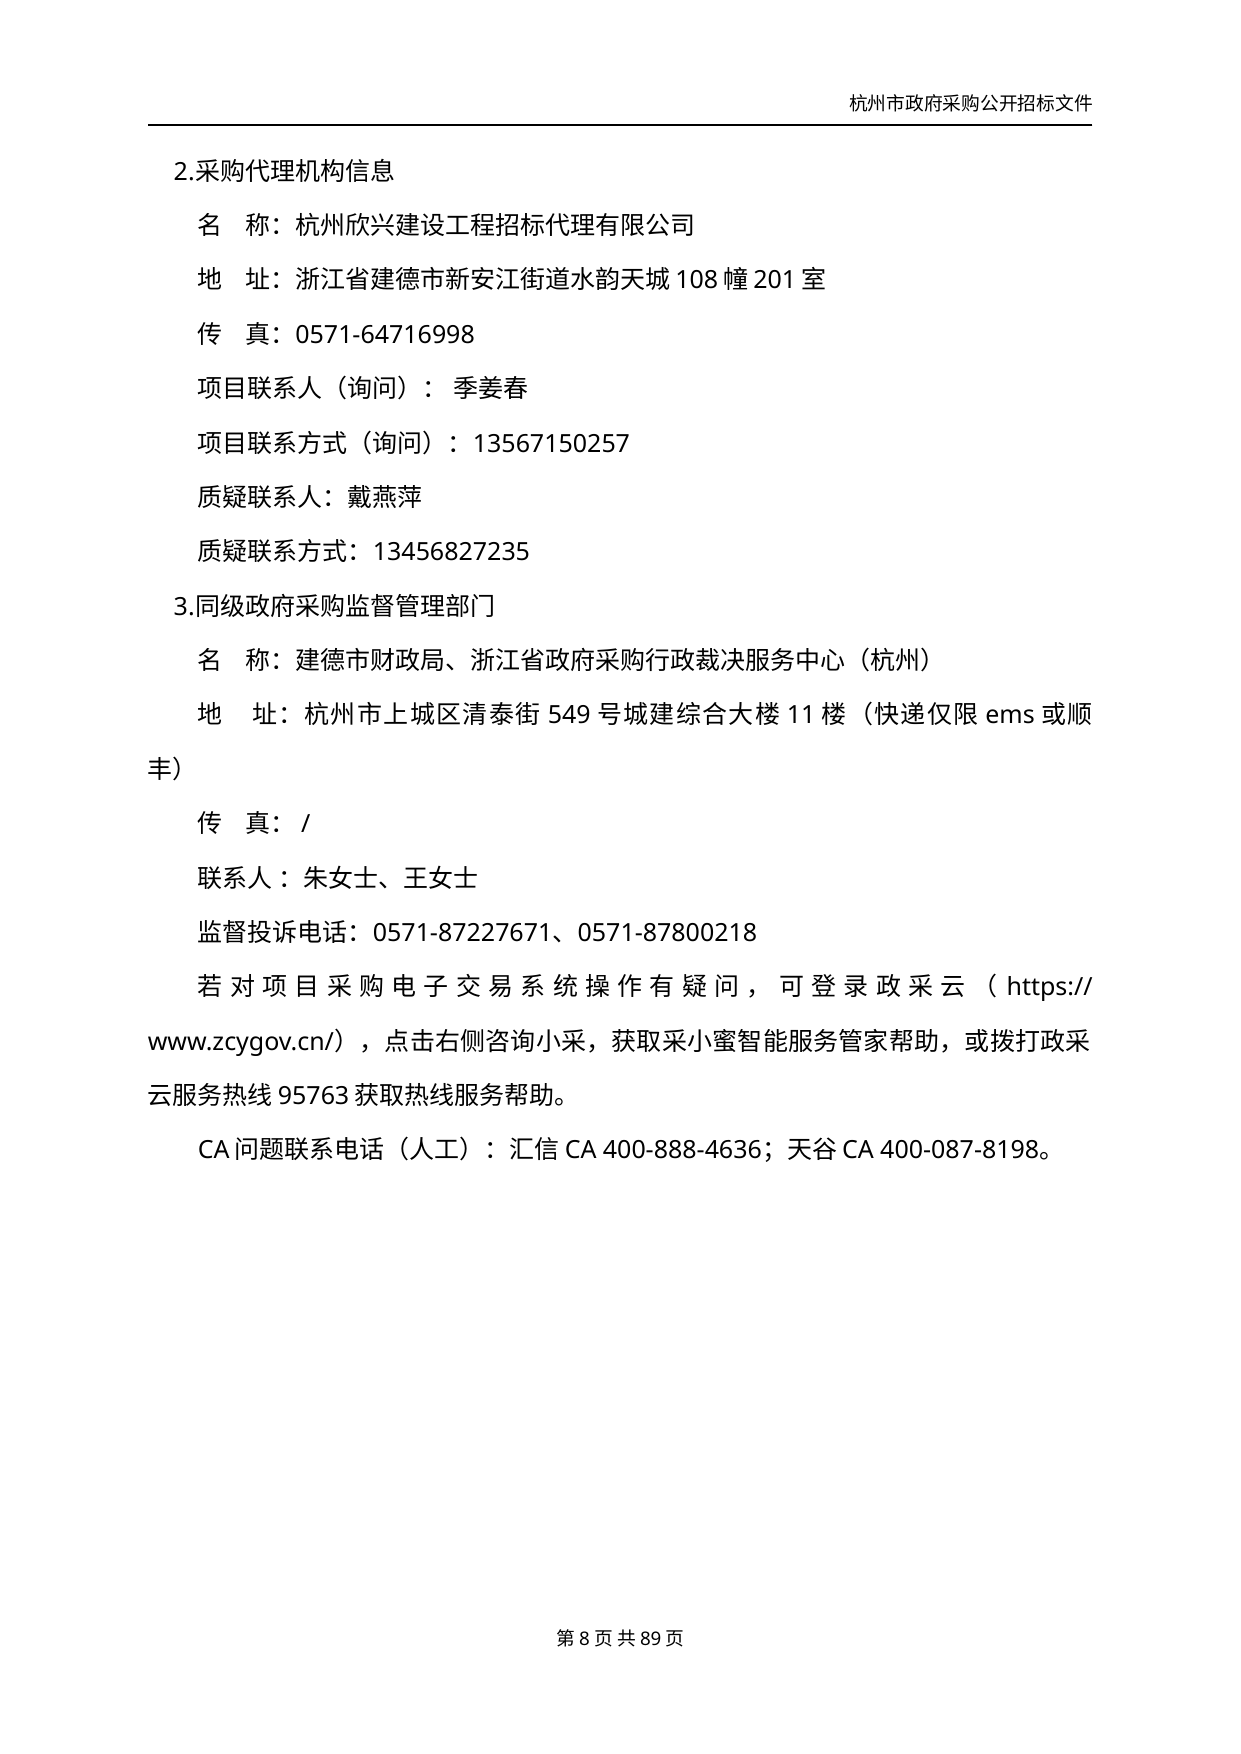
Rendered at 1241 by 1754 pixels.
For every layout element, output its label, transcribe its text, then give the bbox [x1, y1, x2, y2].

text 项目联系人（询问）： 季姜春 [148, 369, 1092, 405]
text 质疑联系人：戴燕萍 [148, 477, 1092, 514]
text 2.采购代理机构信息 [148, 151, 1092, 187]
text 项目联系方式（询问）：13567150257 [148, 423, 1092, 459]
text 传 真：0571-64716998 [148, 314, 1092, 351]
text 地 址：杭州市上城区清泰街549号城建综合大楼11楼（快递仅限ems或顺丰） [148, 695, 1092, 786]
text 若对项目采购电子交易系统操作有疑问，可登录政采云（https://www.zcygov.cn/），点击右侧咨询小采，获取采小蜜智能服务管家帮助，或拨打政采云服务热线95763获取热线服务帮助。 [148, 967, 1092, 1112]
text 3.同级政府采购监督管理部门 [148, 586, 1092, 622]
text 地 址：浙江省建德市新安江街道水韵天城108幢201室 [148, 260, 1092, 296]
text 名 称：杭州欣兴建设工程招标代理有限公司 [148, 206, 1092, 242]
text 名 称：建德市财政局、浙江省政府采购行政裁决服务中心（杭州） [148, 641, 1092, 677]
text CA问题联系电话（人工）：汇信CA 400-888-4636；天谷CA 400-087-8198。 [148, 1130, 1092, 1166]
text 质疑联系方式：13456827235 [148, 532, 1092, 568]
text 联系人 ：朱女士、王女士 [148, 858, 1092, 894]
text 传 真： / [148, 804, 1092, 840]
text 监督投诉电话：0571-87227671、0571-87800218 [148, 912, 1092, 949]
